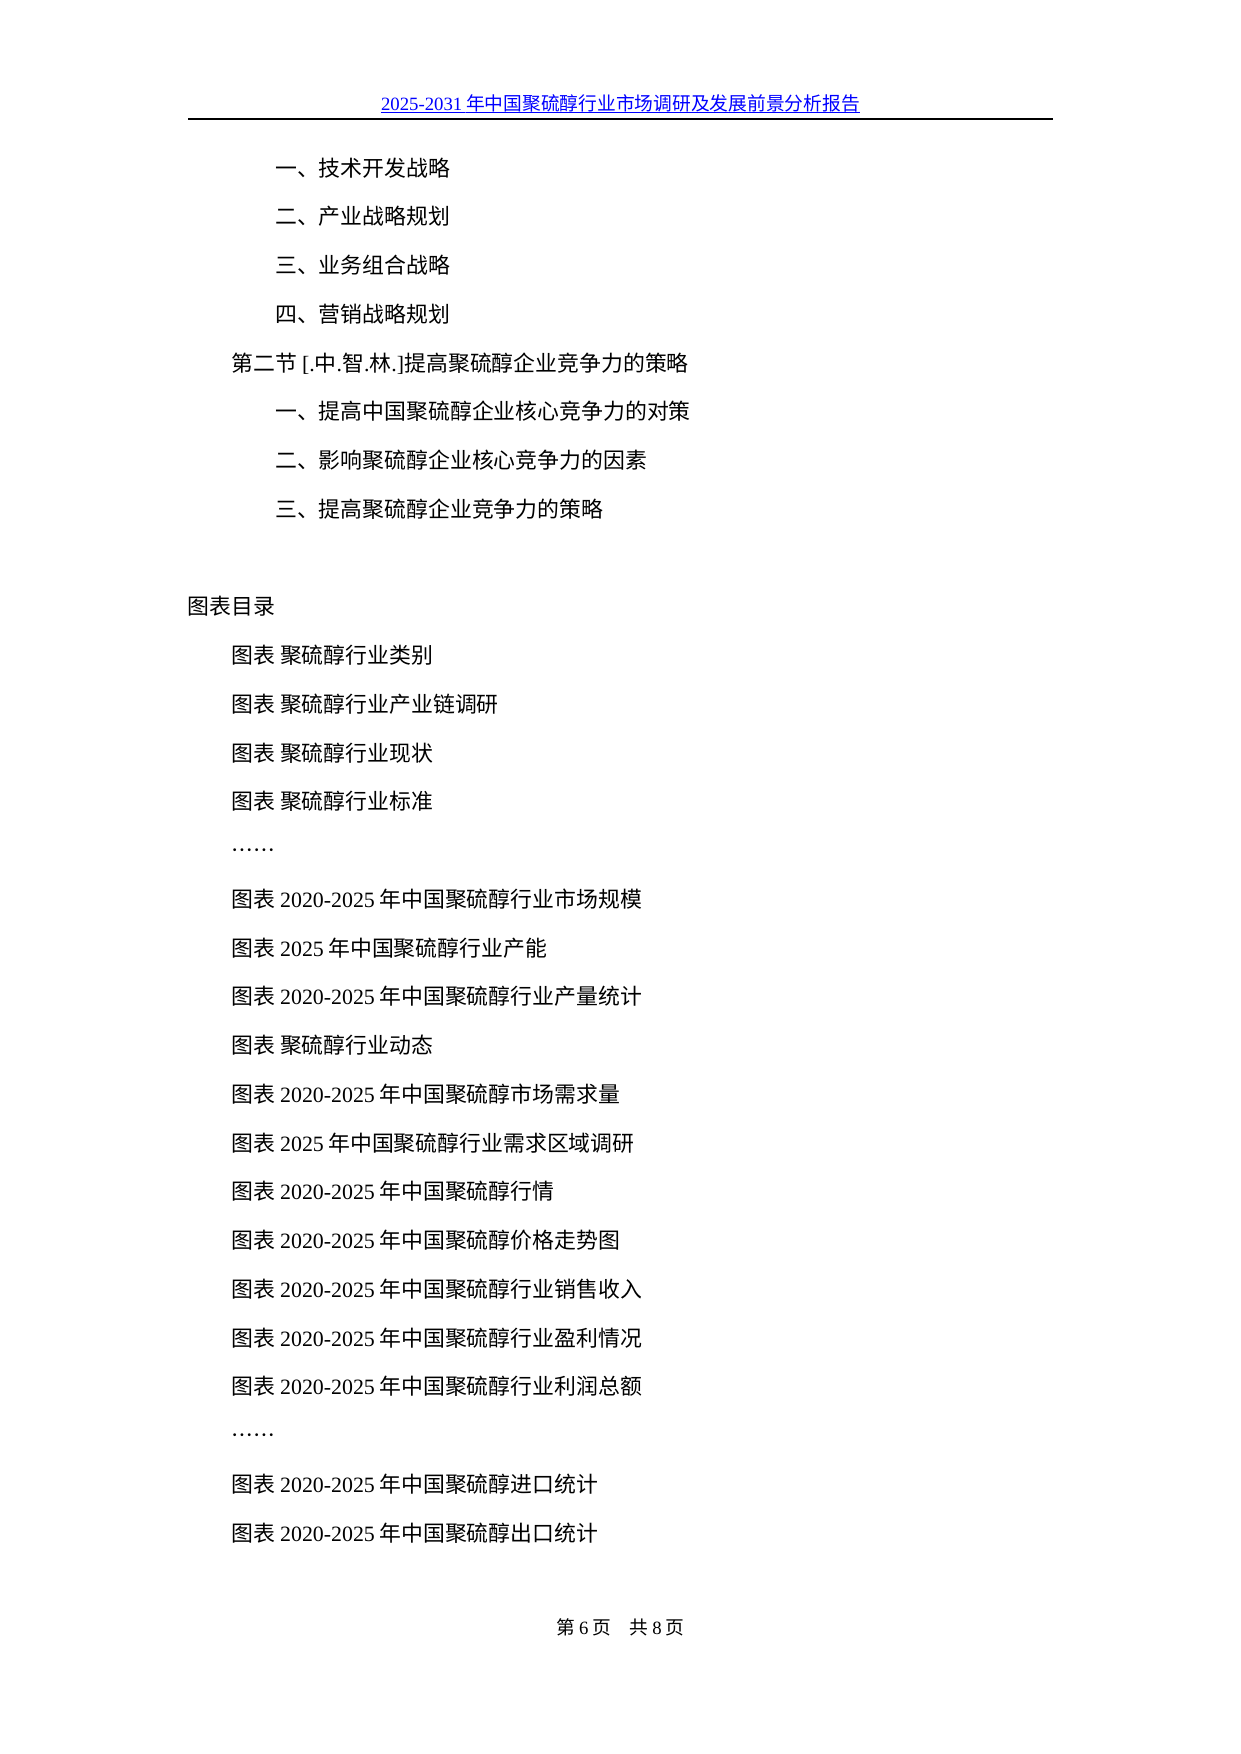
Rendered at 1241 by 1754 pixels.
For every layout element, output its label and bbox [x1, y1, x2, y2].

text [187, 150, 1053, 1548]
